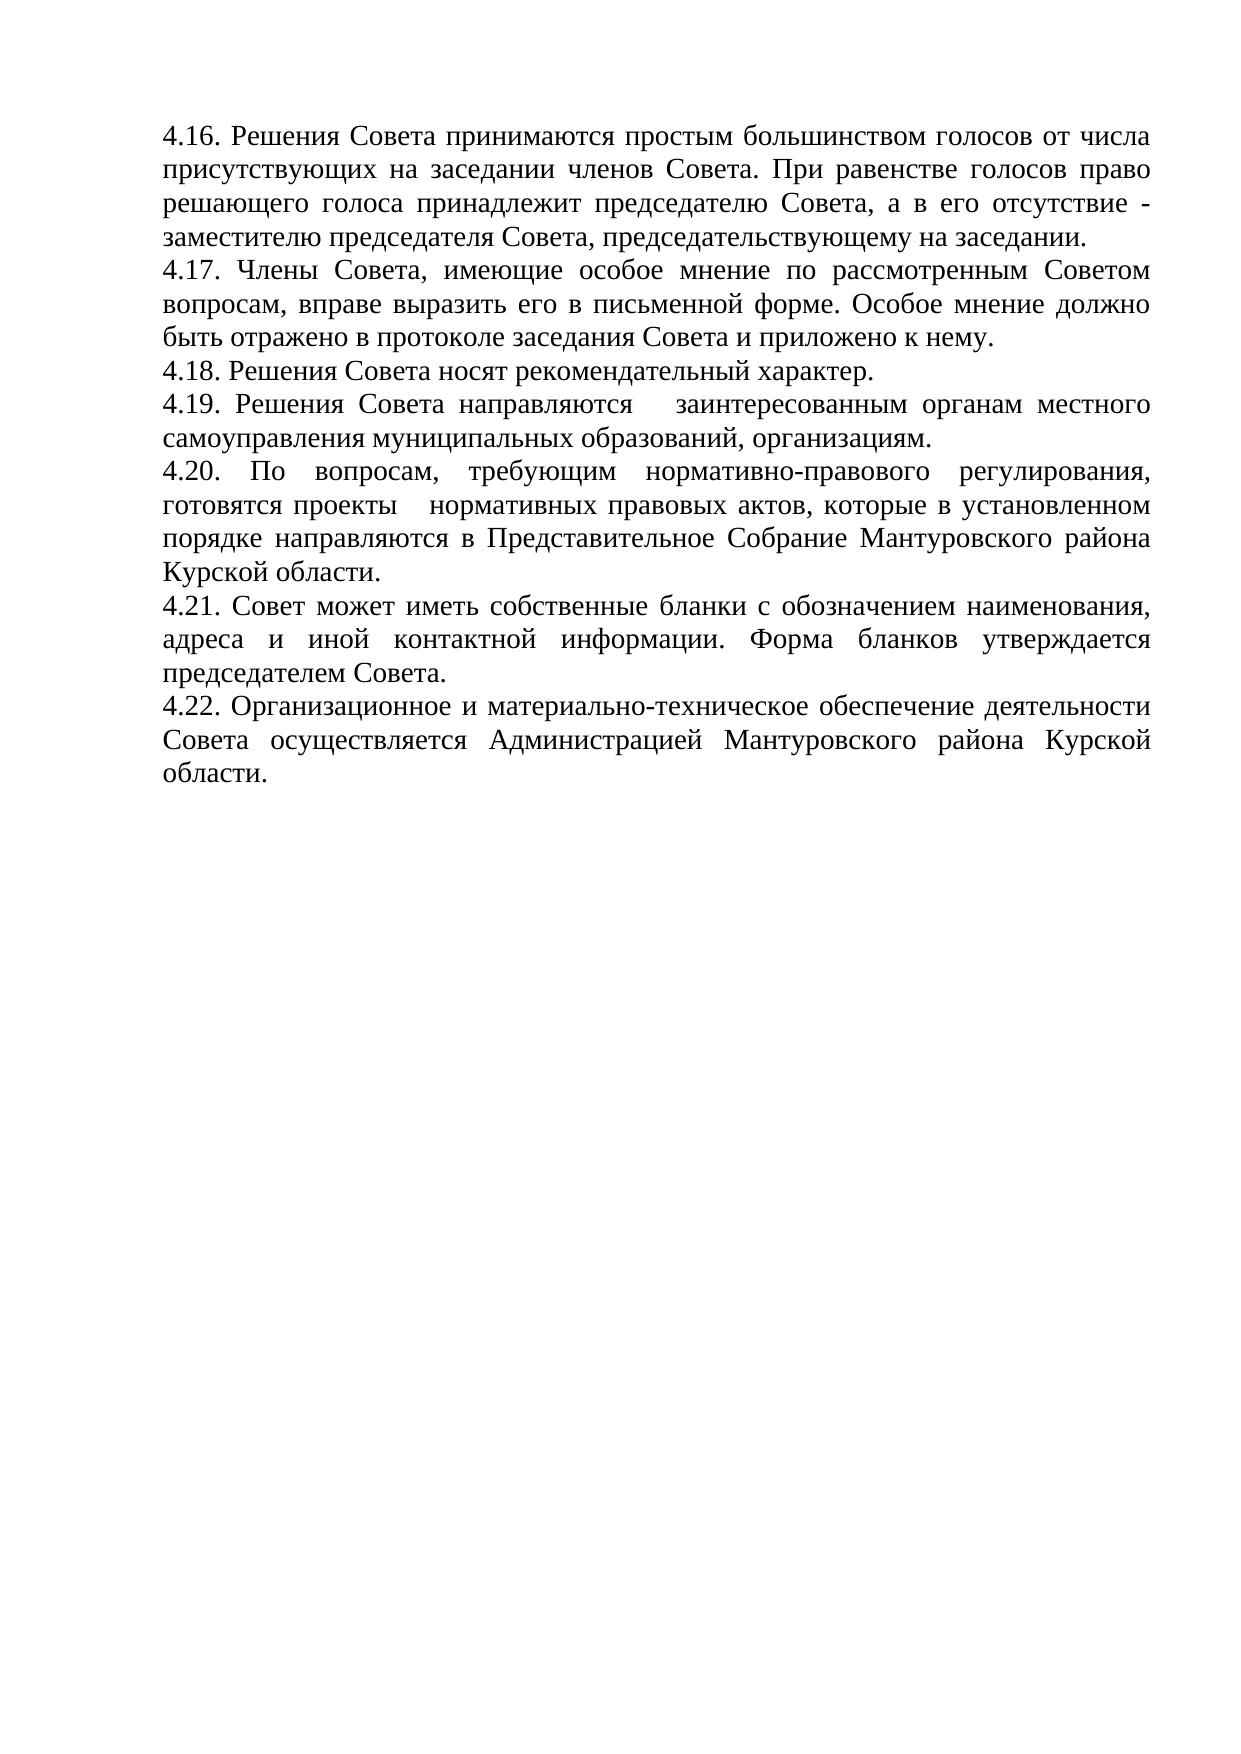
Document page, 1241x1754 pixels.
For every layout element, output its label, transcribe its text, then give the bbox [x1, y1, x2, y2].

text 4.21. Совет может иметь собственные бланки с обозначением наименования, адреса и иной контактной информации. Форма бланков утверждается председателем Совета. [162, 588, 1152, 688]
text 4.18. Решения Совета носят рекомендательный характер. [162, 353, 1152, 386]
text 4.20. По вопросам, требующим нормативно-правового регулирования, готовятся проекты нормативных правовых актов, которые в установленном порядке направляются в Представительное Собрание Мантуровского района Курской области. [162, 453, 1152, 588]
text 4.19. Решения Совета направляются заинтересованным органам местного самоуправления муниципальных образований, организациям. [162, 386, 1152, 453]
text 4.22. Организационное и материально-техническое обеспечение деятельности Совета осуществляется Администрацией Мантуровского района Курской области. [162, 688, 1152, 789]
text 4.17. Члены Совета, имеющие особое мнение по рассмотренным Советом вопросам, вправе выразить его в письменной форме. Особое мнение должно быть отражено в протоколе заседания Совета и приложено к нему. [162, 252, 1152, 353]
text 4.16. Решения Совета принимаются простым большинством голосов от числа присутствующих на заседании членов Совета. При равенстве голосов право решающего голоса принадлежит председателю Совета, а в его отсутствие - заместителю председателя Совета, председательствующему на заседании. [162, 118, 1152, 252]
